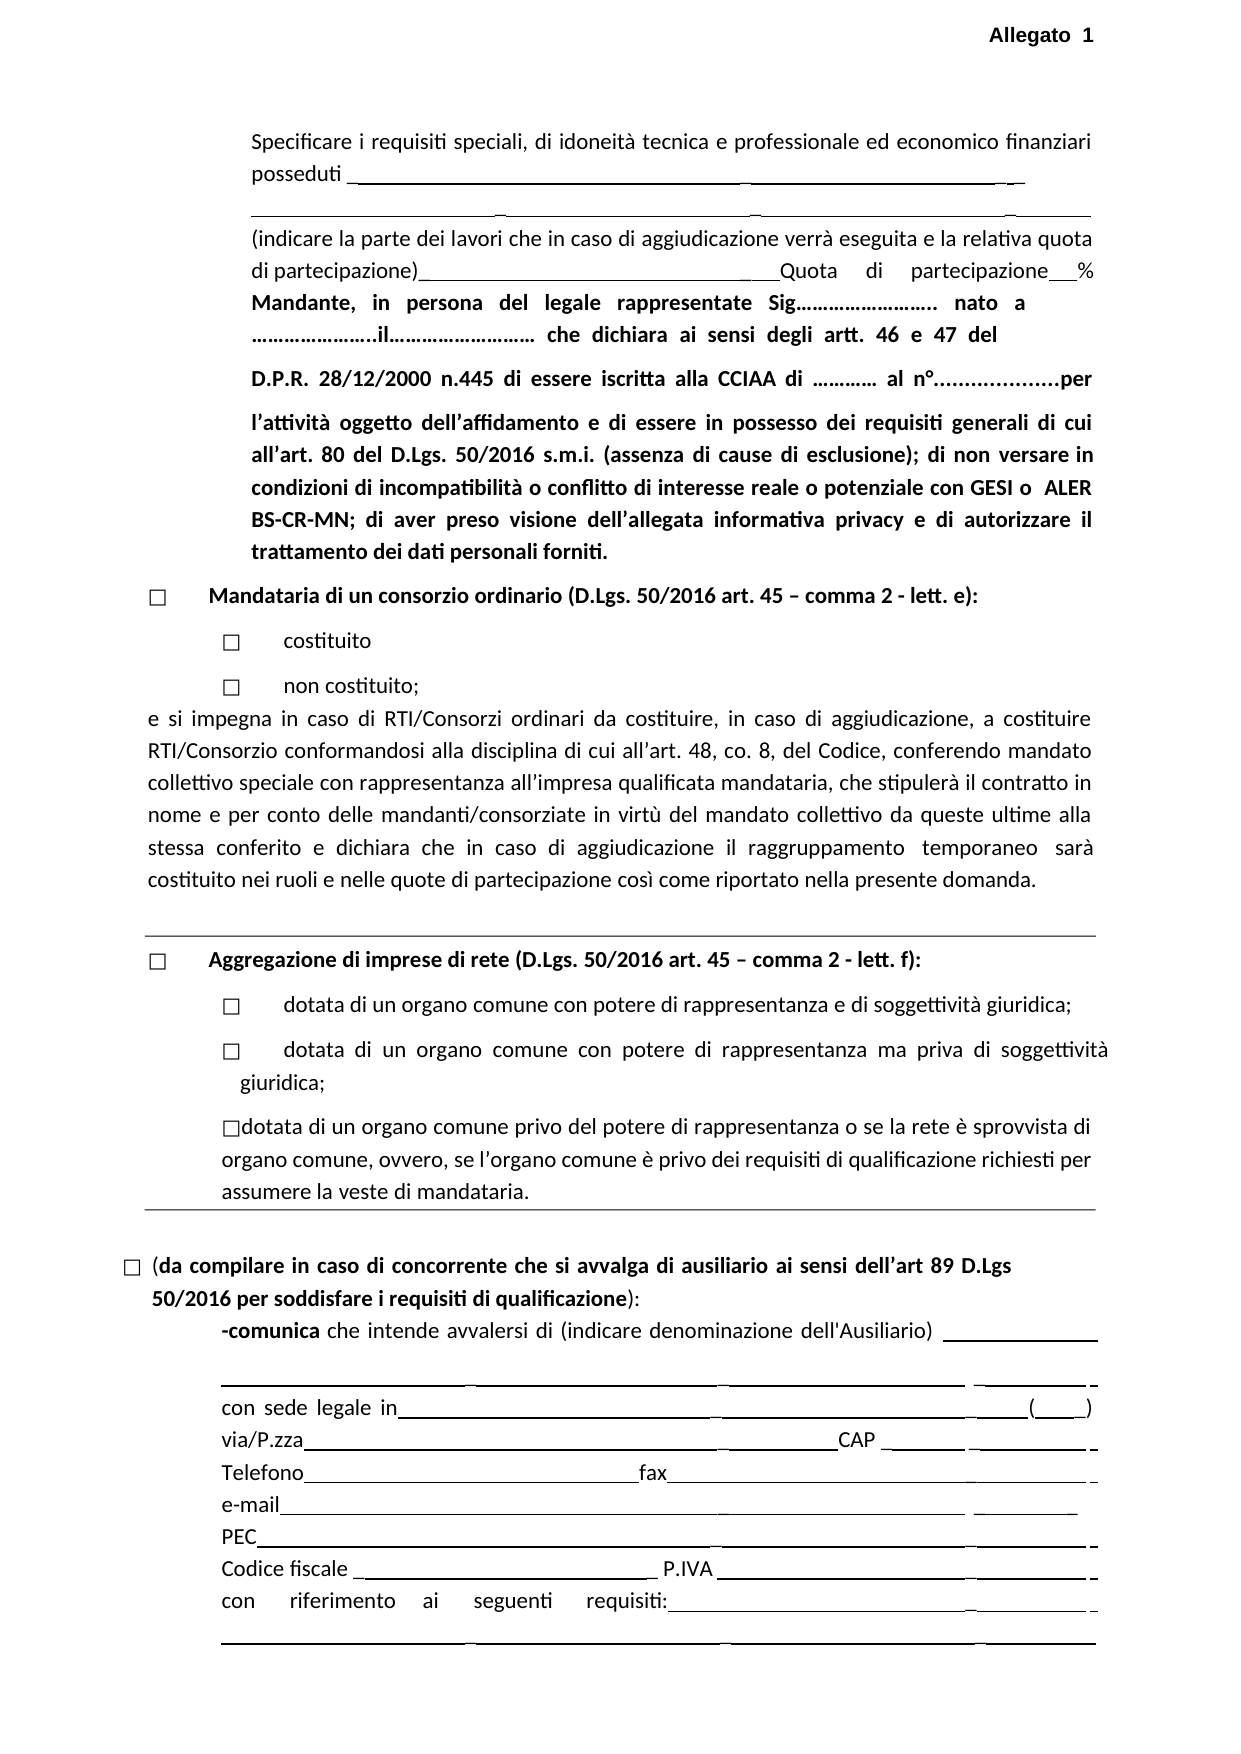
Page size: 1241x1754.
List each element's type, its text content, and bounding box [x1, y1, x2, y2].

subtitle (da compilare in caso di concorrente che si avvalga di ausiliario ai sensi dell’art 89 D.Lgs 50/2016 per soddisfare i requisiti di qualificazione): [122, 1251, 1093, 1312]
text Specificare i requisiti speciali, di idoneità tecnica e professionale ed economico finanziari posseduti _ _ _ _ [251, 127, 1093, 187]
list dotata di un organo comune con potere di rappresentanza e di soggettività giuridica; [221, 990, 1109, 1019]
list dotata di un organo comune privo del potere di rappresentanza o se la rete è sprovvista di organo comune, ovvero, se l’organo comune è privo dei requisiti di qualificazione richiesti per assumere la veste di mandataria. [221, 1112, 1093, 1205]
list costituito [221, 626, 1109, 655]
subtitle Mandataria di un consorzio ordinario (D.Lgs. 50/2016 art. 45 – comma 2 - lett. e): [148, 581, 1109, 610]
list dotata di un organo comune con potere di rappresentanza ma priva di soggettività giuridica; [221, 1035, 1109, 1096]
text _ _ _ con sede legale in _ _ ( _) via/P.zza _ CAP _ _ Telefono fax _ e-mail _ _ _ PEC _ _ Codice fiscale _ _ P.IVA _ con riferimento ai seguenti requisiti: _ [221, 1361, 1099, 1614]
subtitle Aggregazione di imprese di rete (D.Lgs. 50/2016 art. 45 – comma 2 - lett. f): [148, 929, 1109, 973]
subtitle …………………..il……………………… che dichiara ai sensi degli artt. 46 e 47 del [251, 320, 1109, 348]
text D.P.R. 28/12/2000 n.445 di essere iscritta alla CCIAA di ………… al n° per [251, 364, 1109, 392]
text e si impegna in caso di RTI/Consorzi ordinari da costituire, in caso di aggiudicazione, a costituire RTI/Consorzio conformandosi alla disciplina di cui all’art. 48, co. 8, del Codice, conferendo mandato collettivo speciale con rappresentanza all’impresa qualificata mandataria, che stipulerà il contratto in nome e per conto delle mandanti/consorziate in virtù del mandato collettivo da queste ultime alla stessa conferito e dichiara che in caso di aggiudicazione il raggruppamento temporaneo sarà costituito nei ruoli e nelle quote di partecipazione così come riportato nella presente domanda. [148, 704, 1094, 893]
list non costituito; [221, 671, 1109, 700]
text _ _ _ (indicare la parte dei lavori che in caso di aggiudicazione verrà eseguita e la relativa quota di partecipazione)_ _ Quota di partecipazione % Mandante, in persona del legale rappresentate Sig…………………….. nato a [251, 191, 1094, 316]
text _ _ _ [221, 1619, 1109, 1647]
text -comunica che intende avvalersi di (indicare denominazione dell'Ausiliario) [221, 1316, 1109, 1344]
